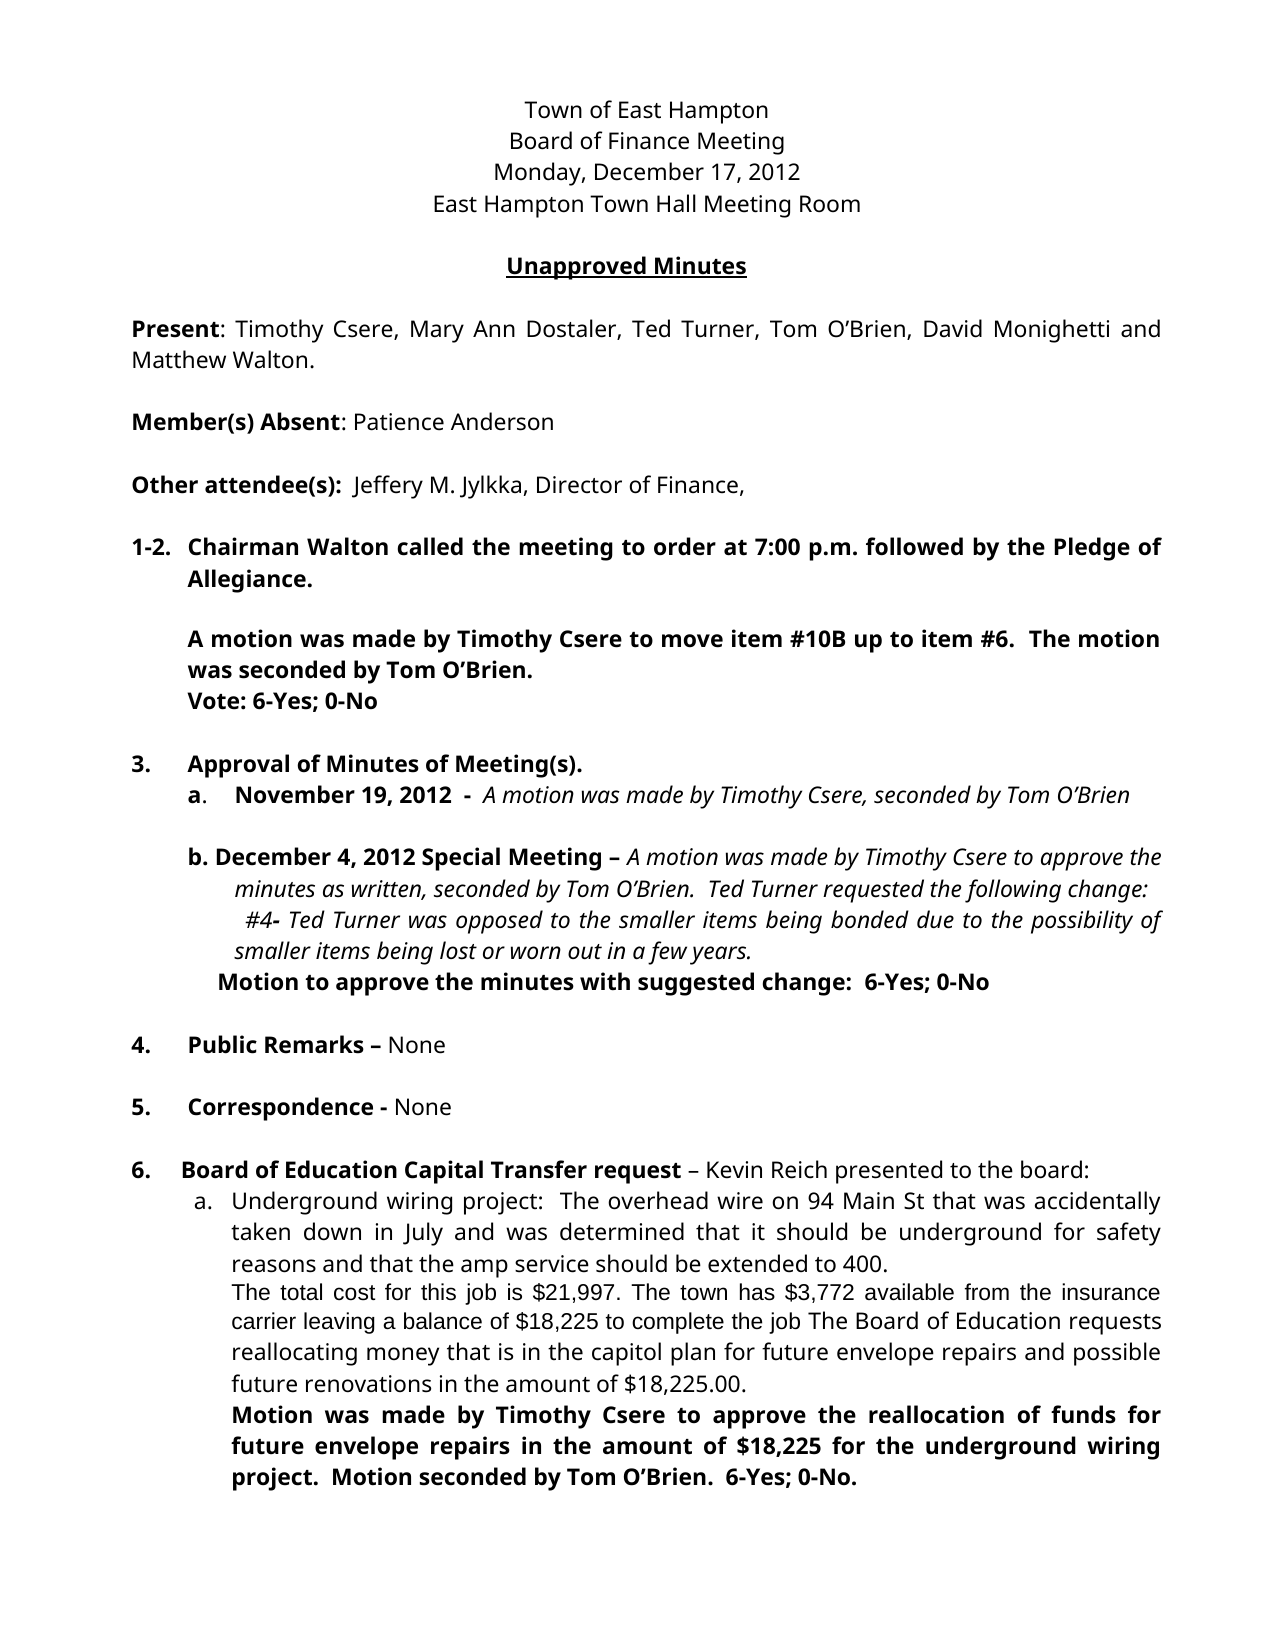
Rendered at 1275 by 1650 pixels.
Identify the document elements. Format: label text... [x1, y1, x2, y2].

text Vote: 6-Yes; 0-No [131, 685, 1162, 716]
text Monday, December 17, 2012 [131, 156, 1162, 187]
text Board of Finance Meeting [131, 125, 1162, 156]
text a. November 19, 2012 - A motion was made by Timothy Csere, seconded by Tom O’Brien [187, 779, 1162, 810]
text Motion to approve the minutes with suggested change: 6-Yes; 0-No [187, 966, 1162, 997]
text Member(s) Absent: Patience Anderson [131, 406, 1162, 437]
text #4- Ted Turner was opposed to the smaller items being bonded due to the possibility of smaller items being lost or worn out in a few years. [187, 904, 1162, 966]
text 5. Correspondence - None [131, 1091, 1162, 1122]
text Town of East Hampton [131, 94, 1162, 125]
text Other attendee(s): Jeffery M. Jylkka, Director of Finance, [131, 469, 1162, 500]
text The total cost for this job is $21,997. The town has $3,772 available from the insurance carrier leaving a balance of $18,225 to complete the job The Board of Education requests reallocating money that is in the capitol plan for future envelope repairs and possible future renovations in the amount of $18,225.00. [231, 1279, 1162, 1399]
text Unapproved Minutes [431, 250, 1162, 281]
text 4. Public Remarks – None [131, 1029, 1162, 1060]
text 1-2. Chairman Walton called the meeting to order at 7:00 p.m. followed by the Pledge of Allegiance. [131, 531, 1162, 594]
list Underground wiring project: The overhead wire on 94 Main St that was accidentally taken down in July and was determined that it should be underground for safety reasons and that the amp service should be extended to 400. [194, 1185, 1162, 1279]
text A motion was made by Timothy Csere to move item #10B up to item #6. The motion was seconded by Tom O’Brien. [131, 622, 1162, 685]
text East Hampton Town Hall Meeting Room [131, 187, 1162, 219]
text 3. Approval of Minutes of Meeting(s). [131, 747, 1162, 779]
text 6. Board of Education Capital Transfer request – Kevin Reich presented to the board: [131, 1154, 1162, 1185]
text b. December 4, 2012 Special Meeting – A motion was made by Timothy Csere to approve the minutes as written, seconded by Tom O’Brien. Ted Turner requested the following change: [187, 841, 1162, 904]
text Motion was made by Timothy Csere to approve the reallocation of funds for future envelope repairs in the amount of $18,225 for the underground wiring project. Motion seconded by Tom O’Brien. 6-Yes; 0-No. [231, 1399, 1162, 1493]
text Present: Timothy Csere, Mary Ann Dostaler, Ted Turner, Tom O’Brien, David Monighetti and Matthew Walton. [131, 312, 1162, 375]
